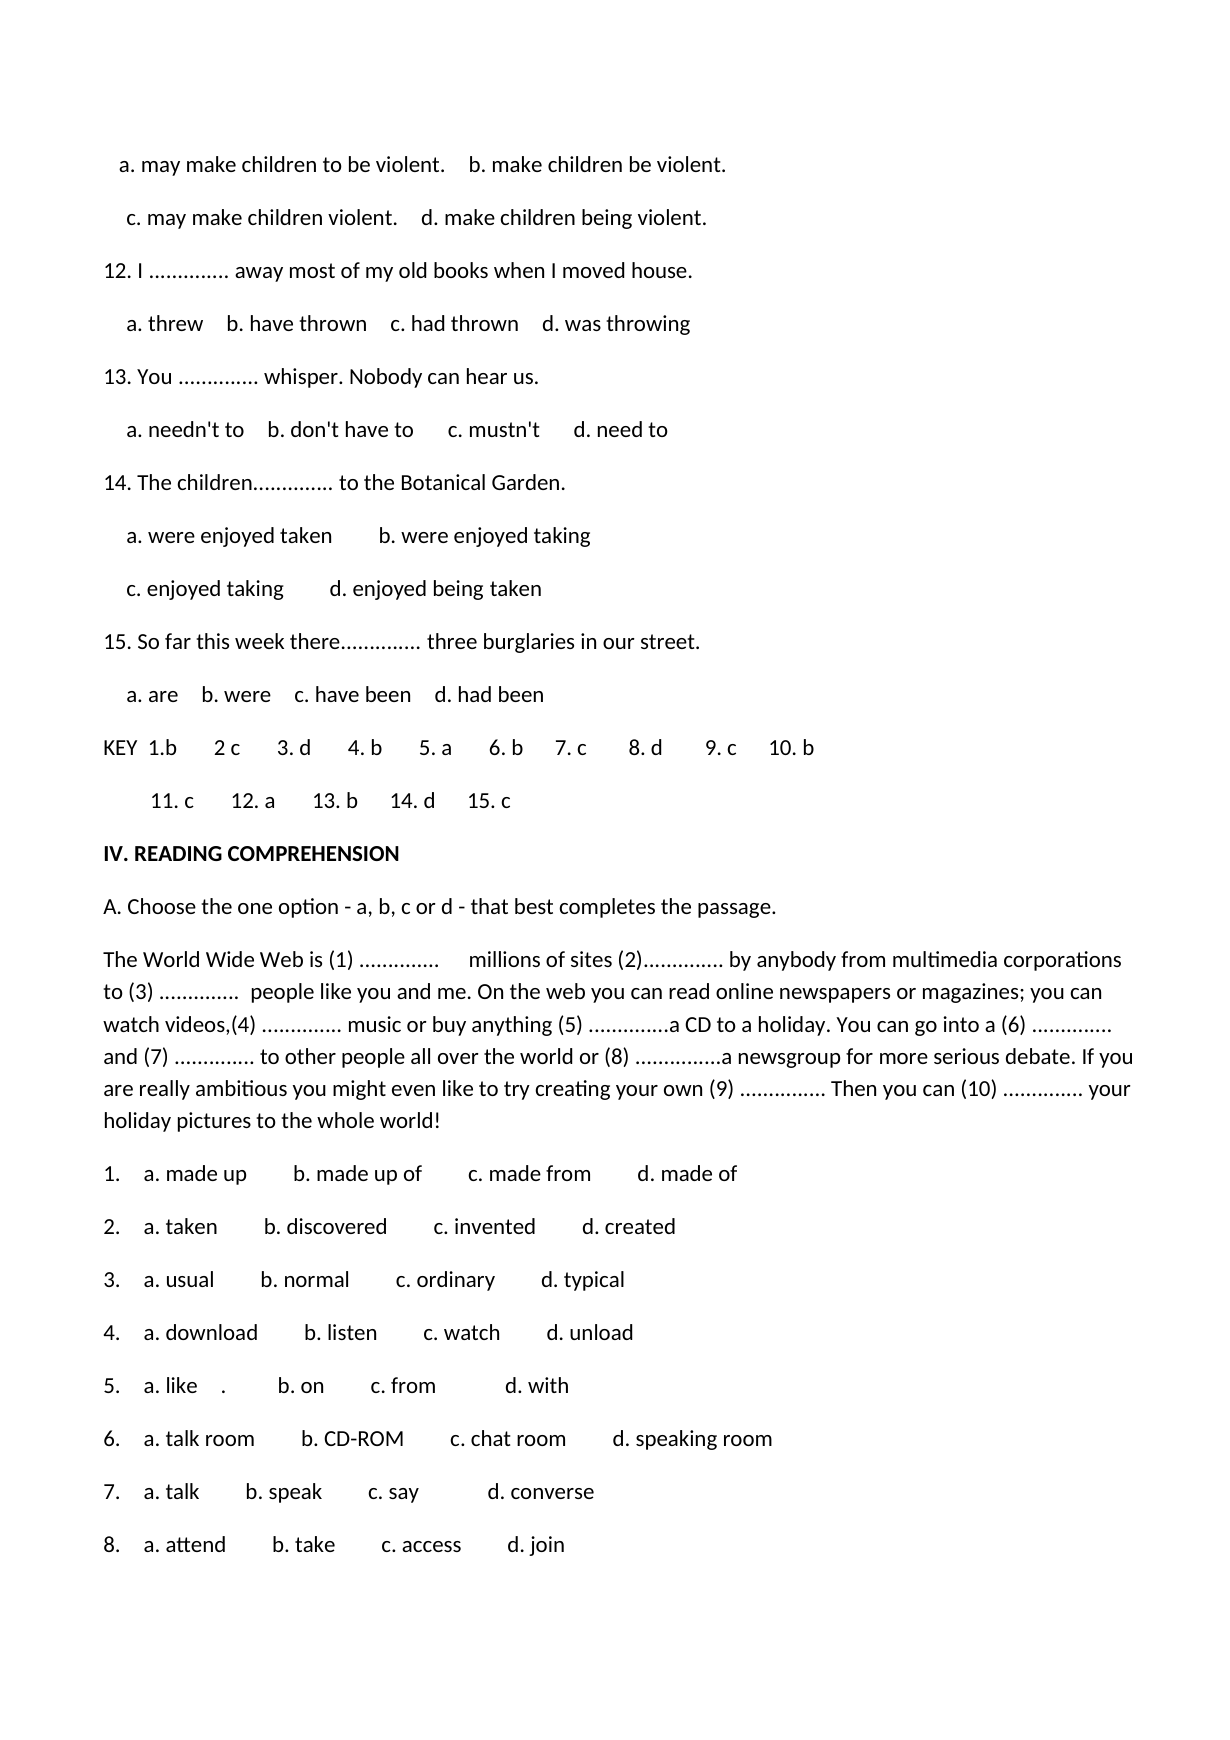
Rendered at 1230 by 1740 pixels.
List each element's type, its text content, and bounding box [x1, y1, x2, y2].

text 7. a. talk b. speak c. say d. converse [103, 1477, 1144, 1505]
text c. enjoyed taking d. enjoyed being​​ taken [103, 574, 1144, 602]
text A. Choose the one option - a, b, c or d - that best completes the passage. [103, 892, 1144, 920]
text a. threw b. have thrown c. had thrown d. was throwing [103, 309, 1144, 337]
text 5. a. like . ​​ b. on c. from d. with [103, 1371, 1144, 1399]
text 4. a. download b. listen c. watch d. unload [103, 1318, 1144, 1346]
text IV. READING COMPREHENSION [103, 839, 1144, 867]
text KEY 1.b ​​ ​​ ​​ ​​ ​​​​ 2 c ​​ ​​ ​​ ​​ ​​​​ 3. d ​​ ​​ ​​ ​​ ​​​​ 4. b ​​ ​​ ​​ ​​ ​​​​ 5. a ​​ ​​ ​​ ​​ ​​​​ 6. b ​​ ​​ ​​ ​​​​ 7. c ​​ ​​ ​​ ​​ ​​ ​​​​ 8. d ​​ ​​ ​​ ​​ ​​ ​​​​ 9. c ​​ ​​ ​​ ​​​​ 10. b [103, 733, 1144, 761]
text 2. a. taken b. discovered c. invented d. created [103, 1212, 1144, 1240]
text 15. So far this week there..............​​ three burglaries in our street. [103, 627, 1144, 655]
text 6. a. talk room b. CD-ROM c. chat room d. speaking room [103, 1424, 1144, 1452]
text 12. I​​ ..............​​ away most of my old books when I moved house. [103, 256, 1144, 284]
text c. may make children violent. d. make children being violent. [103, 203, 1144, 231]
text ​​ ​​ ​​ ​​ ​​ ​​ ​​ ​​​​ 11. c ​​ ​​ ​​ ​​ ​​​​ 12. a ​​ ​​ ​​ ​​ ​​​​ 13. b ​​ ​​ ​​ ​​​​ 14. d ​​ ​​ ​​ ​​​​ 15. c​​ [103, 786, 1144, 814]
text a. are b. were c. have been d. had been [103, 680, 1144, 708]
text a. needn't to b. don't have to ​​​​ c. mustn't ​​​​ d. need to [103, 415, 1144, 443]
text The World Wide Web is (1) ..............​​ millions of sites (2).............. by anybody from multimedia corporations to (3) .............. ​​ people like you and me. On the web you can read online newspapers or magazines; you can watch videos,(4) .............. music or buy anything (5) ..............a CD to a holiday. You can go into a (6) .............. and (7) .............. to other people all over the world or (8) ...............a newsgroup for more serious debate. If you are really ambitious you might even like to try creating your own (9) ............... Then you can (10) .............. your holiday pictures to the whole world! [103, 945, 1144, 1134]
text a. were enjoyed taken b. were enjoyed taking [103, 521, 1144, 549]
text 13. You​​ ..............​​ whisper. Nobody can hear us. [103, 362, 1144, 390]
text 14. The children..............​​ to the Botanical Garden. [103, 468, 1144, 496]
text ​​ ​​​​ a. may make children to be violent. b. make children be violent. [103, 150, 1144, 178]
text 8. a. attend b. take c. access d. join [103, 1530, 1144, 1558]
text 1. a. made up b. made up of c. made from d. made of [103, 1159, 1144, 1187]
text 3. a. usual b. normal c. ordinary d. typical [103, 1265, 1144, 1293]
